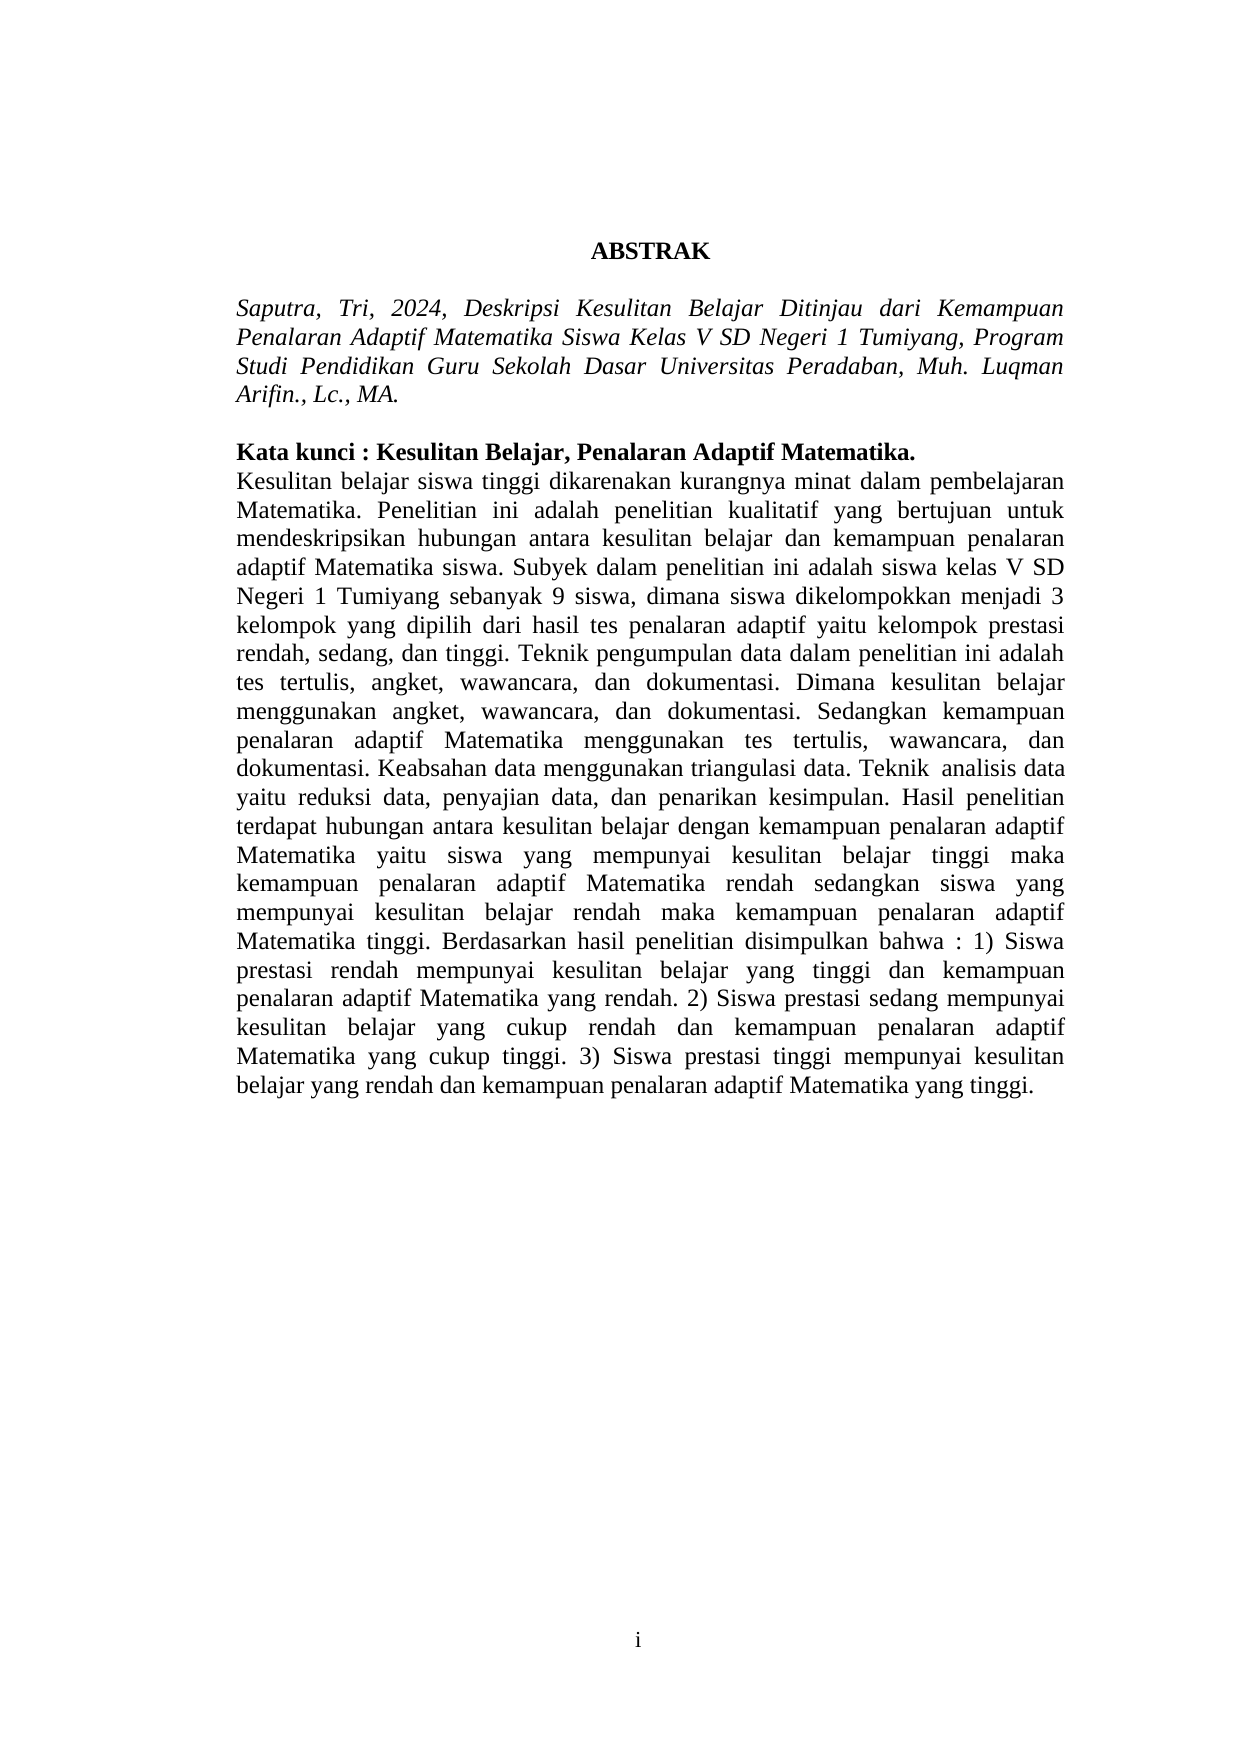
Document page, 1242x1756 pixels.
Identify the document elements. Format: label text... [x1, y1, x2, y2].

subtitle Kata kunci : Kesulitan Belajar, Penalaran Adaptif Matematika. [236, 437, 1077, 466]
text Kesulitan belajar siswa tinggi dikarenakan kurangnya minat dalam pembelajaran Matematika. Penelitian ini adalah penelitian kualitatif yang bertujuan untuk mendeskripsikan hubungan antara kesulitan belajar dan kemampuan penalaran adaptif Matematika siswa. Subyek dalam penelitian ini adalah siswa kelas V SD Negeri 1 Tumiyang sebanyak 9 siswa, dimana siswa dikelompokkan menjadi 3 kelompok yang dipilih dari hasil tes penalaran adaptif yaitu kelompok prestasi rendah, sedang, dan tinggi. Teknik pengumpulan data dalam penelitian ini adalah tes tertulis, angket, wawancara, dan dokumentasi. Dimana kesulitan belajar menggunakan angket, wawancara, dan dokumentasi. Sedangkan kemampuan penalaran adaptif Matematika menggunakan tes tertulis, wawancara, dan dokumentasi. Keabsahan data menggunakan triangulasi data. Teknik analisis data yaitu reduksi data, penyajian data, dan penarikan kesimpulan. Hasil penelitian terdapat hubungan antara kesulitan belajar dengan kemampuan penalaran adaptif Matematika yaitu siswa yang mempunyai kesulitan belajar tinggi maka kemampuan penalaran adaptif Matematika rendah sedangkan siswa yang mempunyai kesulitan belajar rendah maka kemampuan penalaran adaptif Matematika tinggi. Berdasarkan hasil penelitian disimpulkan bahwa : 1) Siswa prestasi rendah mempunyai kesulitan belajar yang tinggi dan kemampuan penalaran adaptif Matematika yang rendah. 2) Siswa prestasi sedang mempunyai kesulitan belajar yang cukup rendah dan kemampuan penalaran adaptif Matematika yang cukup tinggi. 3) Siswa prestasi tinggi mempunyai kesulitan belajar yang rendah dan kemampuan penalaran adaptif Matematika yang tinggi. [236, 466, 1065, 1098]
text Saputra, Tri, 2024, Deskripsi Kesulitan Belajar Ditinjau dari Kemampuan Penalaran Adaptif Matematika Siswa Kelas V SD Negeri 1 Tumiyang, Program Studi Pendidikan Guru Sekolah Dasar Universitas Peradaban, Muh. Luqman Arifin., Lc., MA. [236, 293, 1064, 408]
subtitle ABSTRAK [581, 236, 720, 265]
